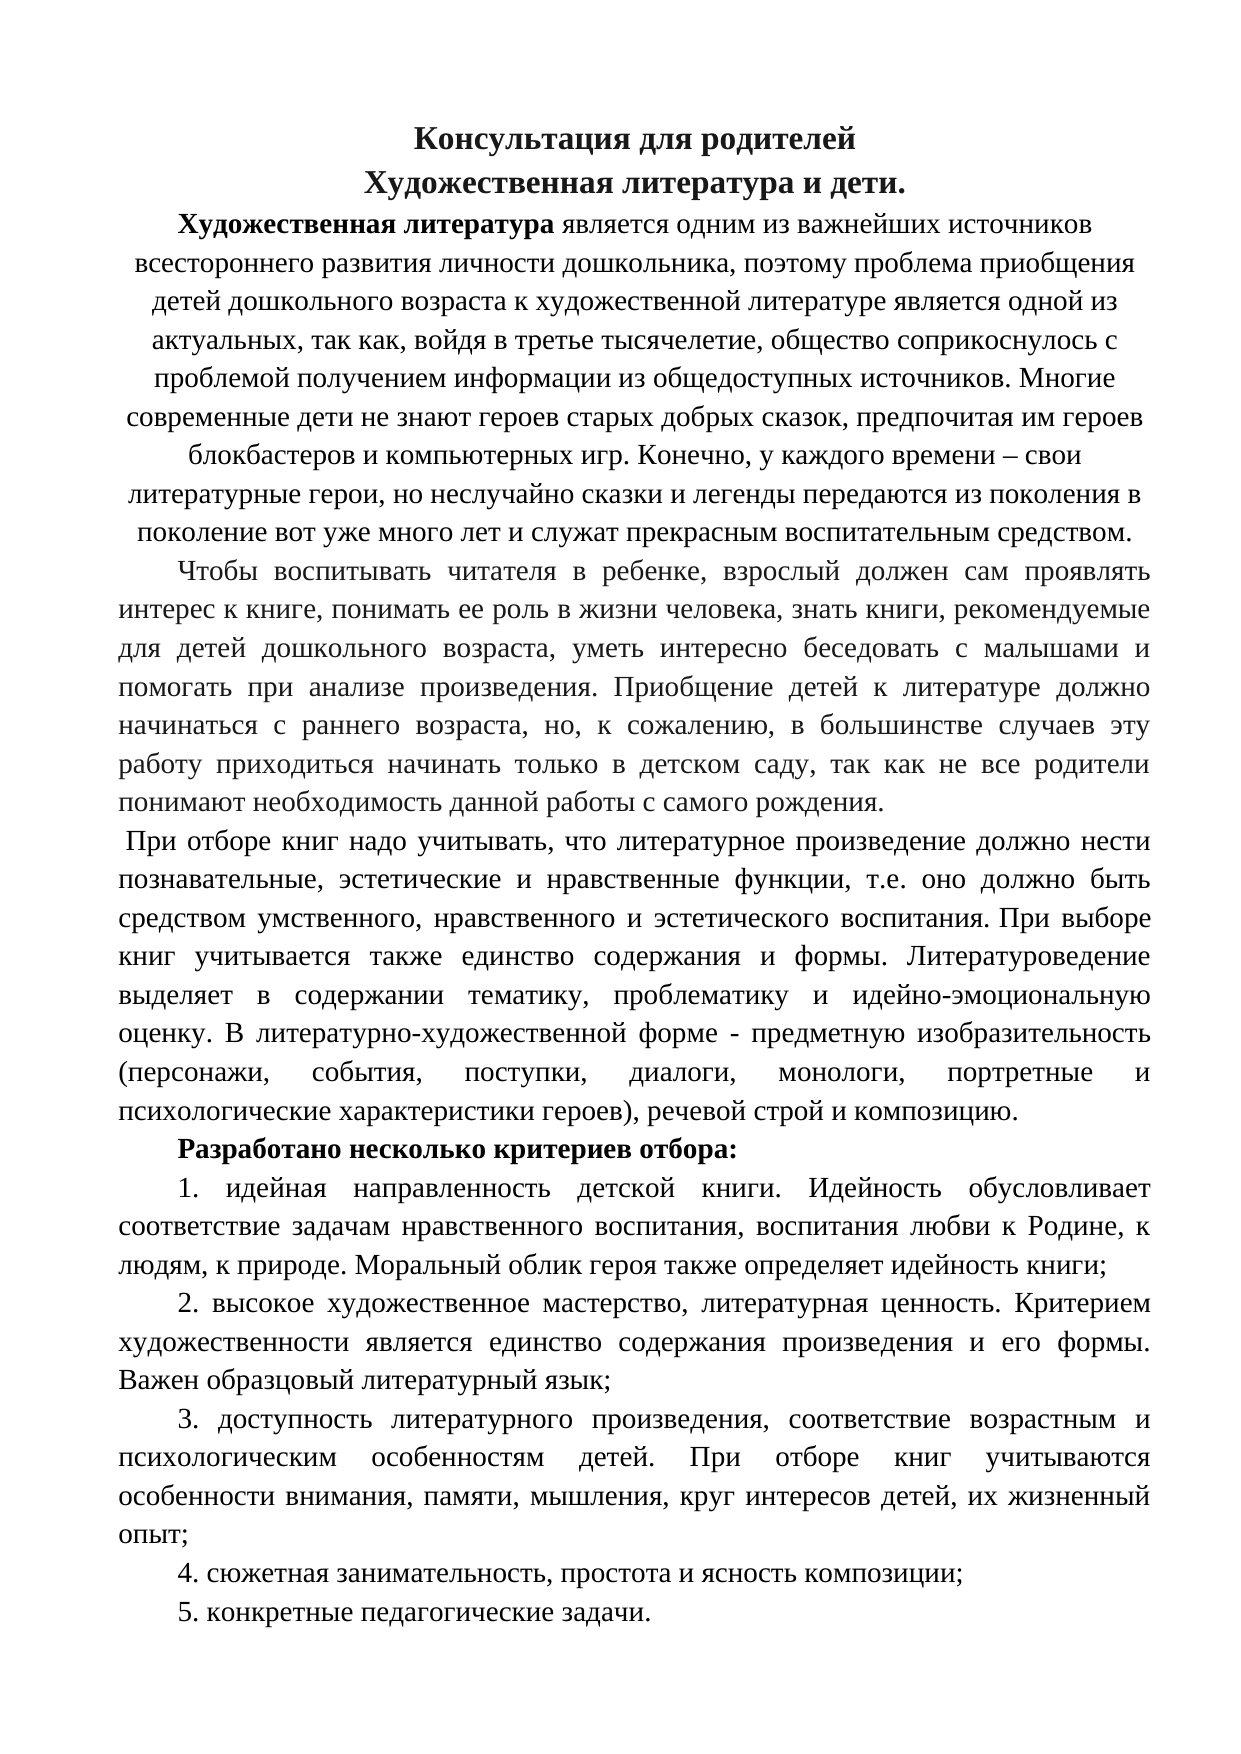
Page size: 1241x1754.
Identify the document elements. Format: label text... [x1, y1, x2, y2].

text 1. идейная направленность детской книги. Идейность обусловливает соответствие задачам нравственного воспитания, воспитания любви к Родине, к людям, к природе. Моральный облик героя также определяет идейность книги; [118, 1170, 1152, 1280]
text Чтобы воспитывать читателя в ребенке, взрослый должен сам проявлять интерес к книге, понимать ее роль в жизни человека, знать книги, рекомендуемые для детей дошкольного возраста, уметь интересно беседовать с малышами и помогать при анализе произведения. Приобщение детей к литературе должно начинаться с раннего возраста, но, к сожалению, в большинстве случаев эту работу приходиться начинать только в детском саду, так как не все родители понимают необходимость данной работы с самого рождения. [118, 553, 1152, 818]
text 4. сюжетная занимательность, простота и ясность композиции; [118, 1555, 1152, 1589]
text Разработано несколько критериев отбора: [118, 1131, 1152, 1165]
text При отборе книг надо учитывать, что литературное произведение должно нести познавательные, эстетические и нравственные функции, т.е. оно должно быть средством умственного, нравственного и эстетического воспитания. При выборе книг учитывается также единство содержания и формы. Литературоведение выделяет в содержании тематику, проблематику и идейно-эмоциональную оценку. В литературно-художественной форме - предметную изобразительность (персонажи, события, поступки, диалоги, монологи, портретные и психологические характеристики героев), речевой строй и композицию. [118, 823, 1152, 1126]
text Художественная литература является одним из важнейших источников всестороннего развития личности дошкольника, поэтому проблема приобщения детей дошкольного возраста к художественной литературе является одной из актуальных, так как, войдя в третье тысячелетие, общество соприкоснулось с проблемой получением информации из общедоступных источников. Многие современные дети не знают героев старых добрых сказок, предпочитая им героев блокбастеров и компьютерных игр. Конечно, у каждого времени – свои литературные герои, но неслучайно сказки и легенды передаются из поколения в поколение вот уже много лет и служат прекрасным воспитательным средством. [118, 206, 1152, 548]
text 3. доступность литературного произведения, соответствие возрастным и психологическим особенностям детей. При отборе книг учитываются особенности внимания, памяти, мышления, круг интересов детей, их жизненный опыт; [118, 1401, 1152, 1550]
text 2. высокое художественное мастерство, литературная ценность. Критерием художественности является единство содержания произведения и его формы. Важен образцовый литературный язык; [118, 1285, 1152, 1396]
text 5. конкретные педагогические задачи. [118, 1594, 1152, 1627]
text Консультация для родителей [118, 118, 1152, 156]
text Художественная литература и дети. [118, 162, 1152, 201]
